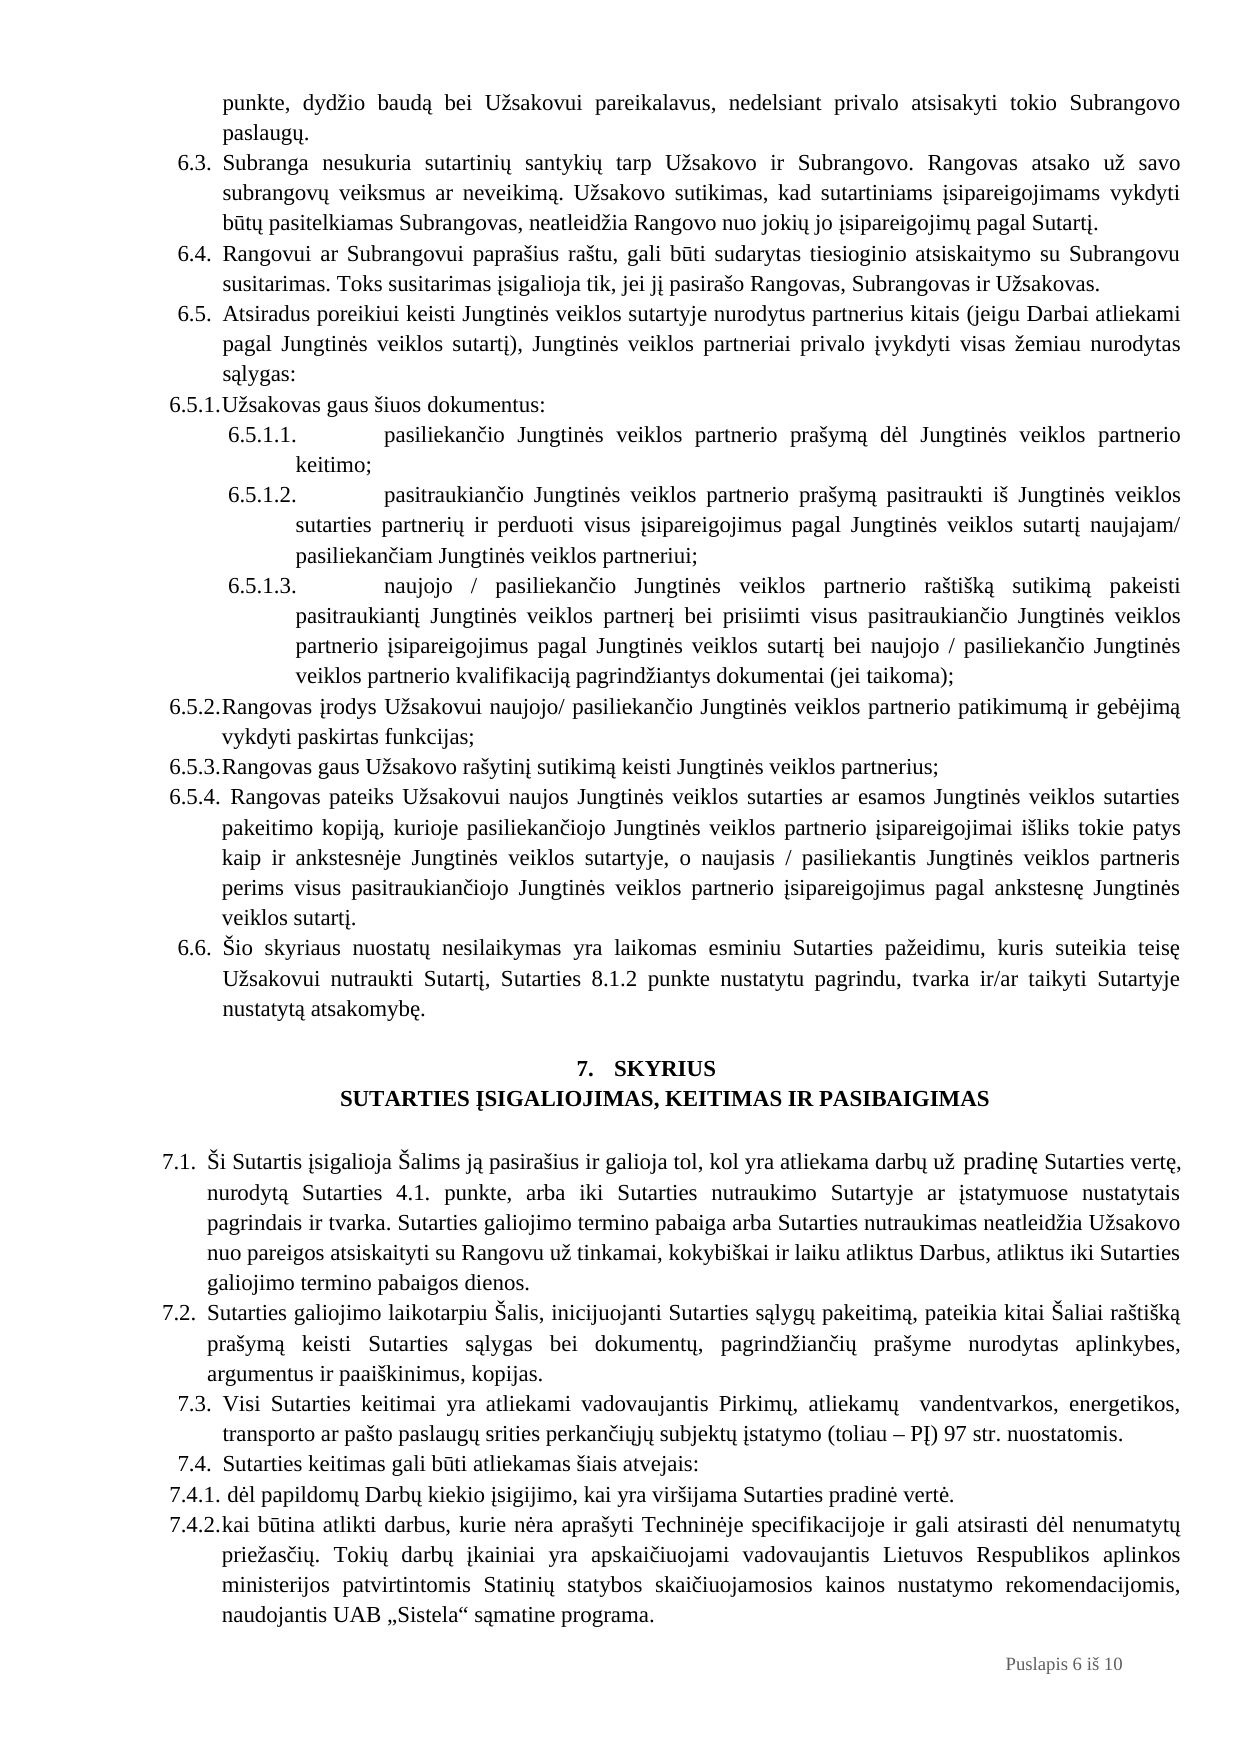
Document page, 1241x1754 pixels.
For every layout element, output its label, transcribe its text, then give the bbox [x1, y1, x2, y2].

text SUTARTIES ĮSIGALIOJIMAS, KEITIMAS IR PASIBAIGIMAS [207, 1086, 1123, 1112]
list Rangovui ar Subrangovui paprašius raštu, gali būti sudarytas tiesioginio atsiskaitymo su Subrangovu susitarimas. Toks susitarimas įsigalioja tik, jei jį pasirašo Rangovas, Subrangovas ir Užsakovas. [177, 240, 1182, 296]
list Subranga nesukuria sutartinių santykių tarp Užsakovo ir Subrangovo. Rangovas atsako už savo subrangovų veiksmus ar neveikimą. Užsakovo sutikimas, kad sutartiniams įsipareigojimams vykdyti būtų pasitelkiamas Subrangovas, neatleidžia Rangovo nuo jokių jo įsipareigojimų pagal Sutartį. [177, 149, 1182, 236]
list Ši Sutartis įsigalioja Šalims ją pasirašius ir galioja tol, kol yra atliekama darbų už pradinę Sutarties vertę, nurodytą Sutarties 4.1. punkte, arba iki Sutarties nutraukimo Sutartyje ar įstatymuose nustatytais pagrindais ir tvarka. Sutarties galiojimo termino pabaiga arba Sutarties nutraukimas neatleidžia Užsakovo nuo pareigos atsiskaityti su Rangovu už tinkamai, kokybiškai ir laiku atliktus Darbus, atliktus iki Sutarties galiojimo termino pabaigos dienos. [162, 1146, 1182, 1296]
list naujojo / pasiliekančio Jungtinės veiklos partnerio raštišką sutikimą pakeisti pasitraukiantį Jungtinės veiklos partnerį bei prisiimti visus pasitraukiančio Jungtinės veiklos partnerio įsipareigojimus pagal Jungtinės veiklos sutartį bei naujojo / pasiliekančio Jungtinės veiklos partnerio kvalifikaciją pagrindžiantys dokumentai (jei taikoma); [228, 572, 1182, 689]
list Sutarties keitimas gali būti atliekamas šiais atvejais: [177, 1450, 1182, 1477]
list Sutarties galiojimo laikotarpiu Šalis, inicijuojanti Sutarties sąlygų pakeitimą, pateikia kitai Šaliai raštišką prašymą keisti Sutarties sąlygas bei dokumentų, pagrindžiančių prašyme nurodytas aplinkybes, argumentus ir paaiškinimus, kopijas. [162, 1299, 1182, 1386]
list kai būtina atlikti darbus, kurie nėra aprašyti Techninėje specifikacijoje ir gali atsirasti dėl nenumatytų priežasčių. Tokių darbų įkainiai yra apskaičiuojami vadovaujantis Lietuvos Respublikos aplinkos ministerijos patvirtintomis Statinių statybos skaičiuojamosios kainos nustatymo rekomendacijomis, naudojantis UAB „Sistela“ sąmatine programa. [169, 1511, 1182, 1628]
list Atsiradus poreikiui keisti Jungtinės veiklos sutartyje nurodytus partnerius kitais (jeigu Darbai atliekami pagal Jungtinės veiklos sutartį), Jungtinės veiklos partneriai privalo įvykdyti visas žemiau nurodytas sąlygas: [177, 300, 1182, 387]
list Rangovas įrodys Užsakovui naujojo/ pasiliekančio Jungtinės veiklos partnerio patikimumą ir gebėjimą vykdyti paskirtas funkcijas; [169, 693, 1182, 749]
list Užsakovas gaus šiuos dokumentus: [169, 391, 1182, 417]
list SKYRIUS [169, 1055, 1123, 1082]
list Rangovas pateiks Užsakovui naujos Jungtinės veiklos sutarties ar esamos Jungtinės veiklos sutarties pakeitimo kopiją, kurioje pasiliekančiojo Jungtinės veiklos partnerio įsipareigojimai išliks tokie patys kaip ir ankstesnėje Jungtinės veiklos sutartyje, o naujasis / pasiliekantis Jungtinės veiklos partneris perims visus pasitraukiančiojo Jungtinės veiklos partnerio įsipareigojimus pagal ankstesnę Jungtinės veiklos sutartį. [169, 783, 1182, 931]
list dėl papildomų Darbų kiekio įsigijimo, kai yra viršijama Sutarties pradinė vertė. [169, 1481, 1182, 1507]
list pasiliekančio Jungtinės veiklos partnerio prašymą dėl Jungtinės veiklos partnerio keitimo; [228, 421, 1182, 477]
list Rangovas gaus Užsakovo rašytinį sutikimą keisti Jungtinės veiklos partnerius; [169, 753, 1182, 779]
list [177, 89, 1182, 145]
list Šio skyriaus nuostatų nesilaikymas yra laikomas esminiu Sutarties pažeidimu, kuris suteikia teisę Užsakovui nutraukti Sutartį, Sutarties 8.1.2 punkte nustatytu pagrindu, tvarka ir/ar taikyti Sutartyje nustatytą atsakomybę. [177, 934, 1182, 1021]
list Visi Sutarties keitimai yra atliekami vadovaujantis Pirkimų, atliekamų vandentvarkos, energetikos, transporto ar pašto paslaugų srities perkančiųjų subjektų įstatymo (toliau – PĮ) 97 str. nuostatomis. [177, 1390, 1182, 1447]
list pasitraukiančio Jungtinės veiklos partnerio prašymą pasitraukti iš Jungtinės veiklos sutarties partnerių ir perduoti visus įsipareigojimus pagal Jungtinės veiklos sutartį naujajam/ pasiliekančiam Jungtinės veiklos partneriui; [228, 481, 1182, 568]
